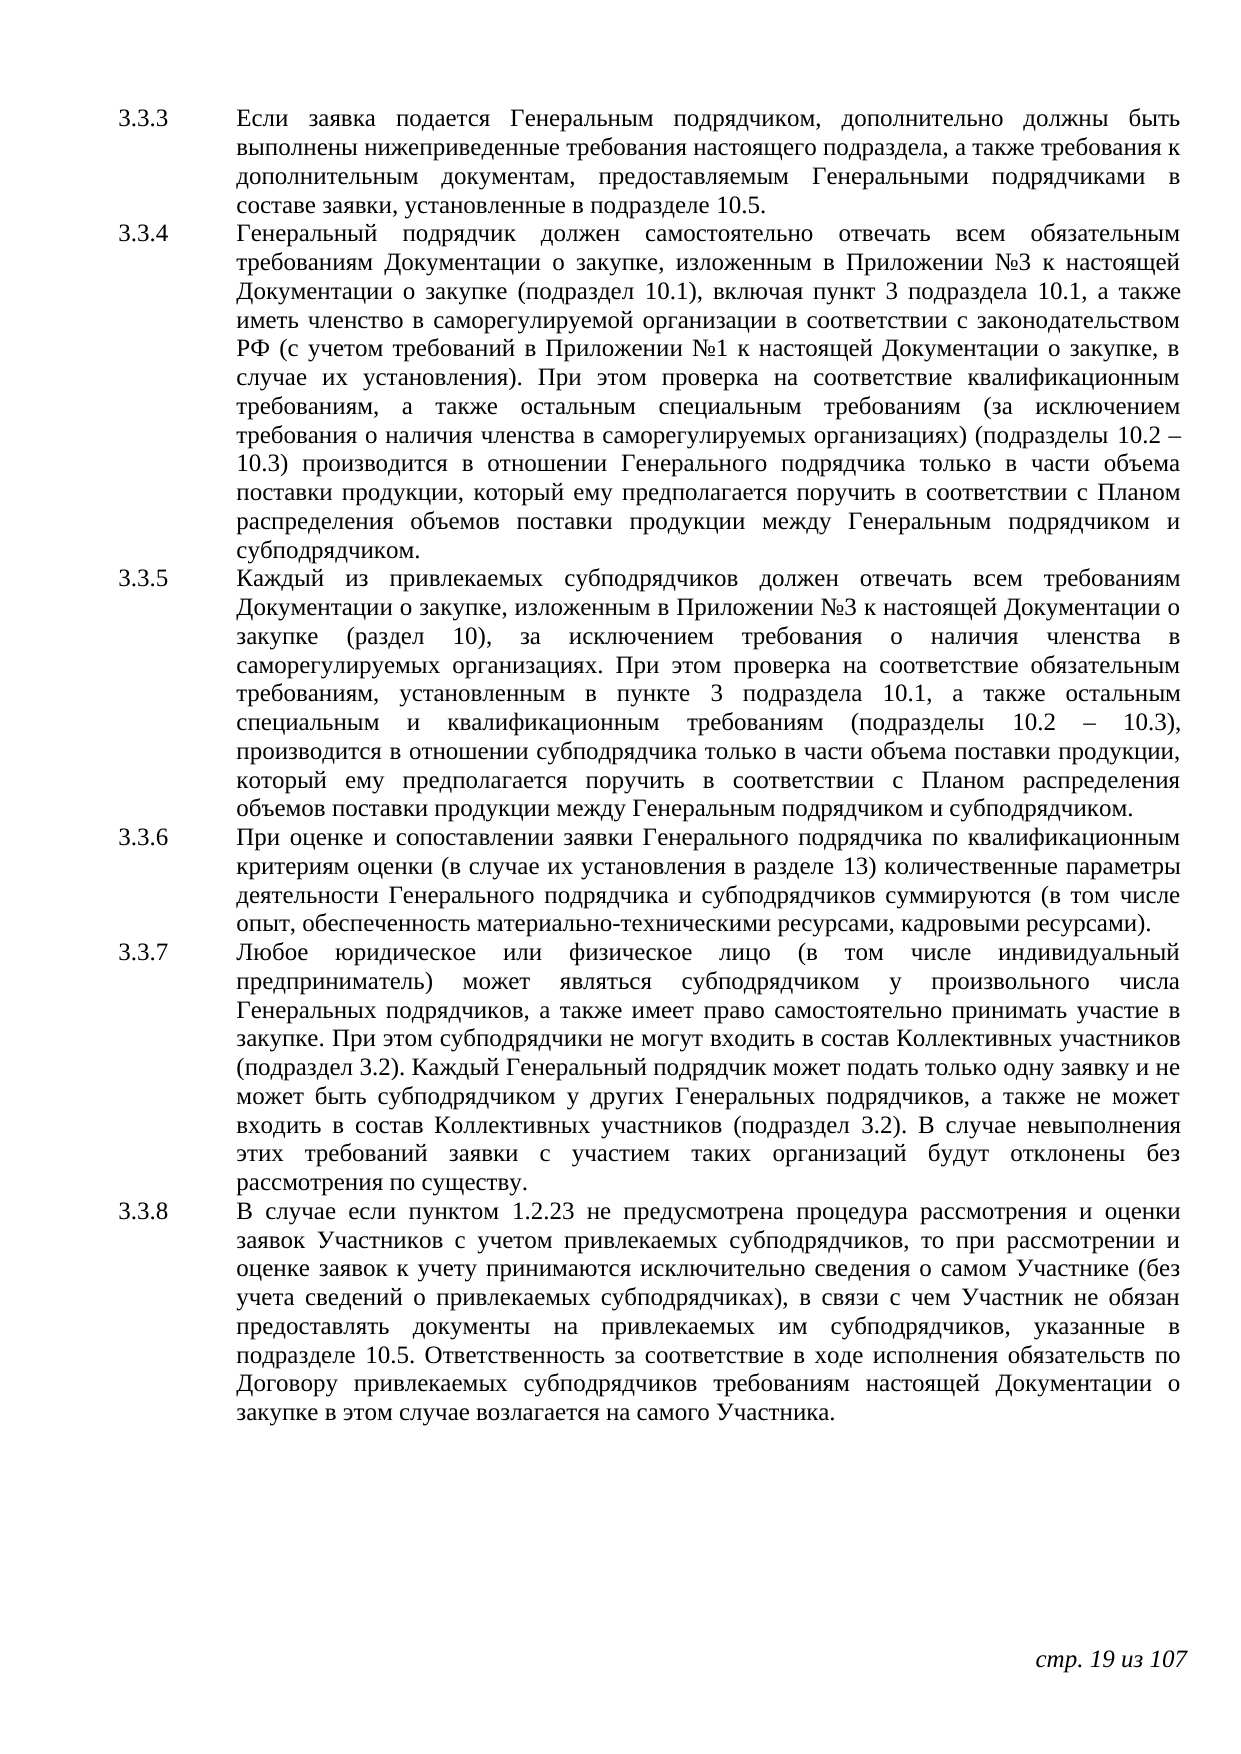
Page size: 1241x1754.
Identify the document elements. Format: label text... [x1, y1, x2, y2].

text В случае если пунктом 1.2.23 не предусмотрена процедура рассмотрения и оценки заявок Участников с учетом привлекаемых субподрядчиков, то при рассмотрении и оценке заявок к учету принимаются исключительно сведения о самом Участнике (без учета сведений о привлекаемых субподрядчиках), в связи с чем Участник не обязан предоставлять документы на привлекаемых им субподрядчиков, указанные в подразделе 10.5. Ответственность за соответствие в ходе исполнения обязательств по Договору привлекаемых субподрядчиков требованиям настоящей Документации о закупке в этом случае возлагается на самого Участника. [118, 1196, 1181, 1426]
text Любое юридическое или физическое лицо (в том числе индивидуальный предприниматель) может являться субподрядчиком у произвольного числа Генеральных подрядчиков, а также имеет право самостоятельно принимать участие в закупке. При этом субподрядчики не могут входить в состав Коллективных участников (подраздел 3.2). Каждый Генеральный подрядчик может подать только одну заявку и не может быть субподрядчиком у других Генеральных подрядчиков, а также не может входить в состав Коллективных участников (подраздел 3.2). В случае невыполнения этих требований заявки с участием таких организаций будут отклонены без рассмотрения по существу. [118, 937, 1181, 1196]
text При оценке и сопоставлении заявки Генерального подрядчика по квалификационным критериям оценки (в случае их установления в разделе 13) количественные параметры деятельности Генерального подрядчика и субподрядчиков суммируются (в том числе опыт, обеспеченность материально-техническими ресурсами, кадровыми ресурсами). [118, 822, 1181, 937]
text Генеральный подрядчик должен самостоятельно отвечать всем обязательным требованиям Документации о закупке, изложенным в Приложении №3 к настоящей Документации о закупке (подраздел 10.1), включая пункт 3 подраздела 10.1, а также иметь членство в саморегулируемой организации в соответствии с законодательством РФ (с учетом требований в Приложении №1 к настоящей Документации о закупке, в случае их установления). При этом проверка на соответствие квалификационным требованиям, а также остальным специальным требованиям (за исключением требования о наличия членства в саморегулируемых организациях) (подразделы 10.2 – 10.3) производится в отношении Генерального подрядчика только в части объема поставки продукции, который ему предполагается поручить в соответствии с Планом распределения объемов поставки продукции между Генеральным подрядчиком и субподрядчиком. [118, 218, 1181, 563]
text Если заявка подается Генеральным подрядчиком, дополнительно должны быть выполнены нижеприведенные требования настоящего подраздела, а также требования к дополнительным документам, предоставляемым Генеральными подрядчиками в составе заявки, установленные в подразделе 10.5. [118, 103, 1181, 218]
text Каждый из привлекаемых субподрядчиков должен отвечать всем требованиям Документации о закупке, изложенным в Приложении №3 к настоящей Документации о закупке (раздел 10), за исключением требования о наличия членства в саморегулируемых организациях. При этом проверка на соответствие обязательным требованиям, установленным в пункте 3 подраздела 10.1, а также остальным специальным и квалификационным требованиям (подразделы 10.2 – 10.3), производится в отношении субподрядчика только в части объема поставки продукции, который ему предполагается поручить в соответствии с Планом распределения объемов поставки продукции между Генеральным подрядчиком и субподрядчиком. [118, 563, 1181, 822]
